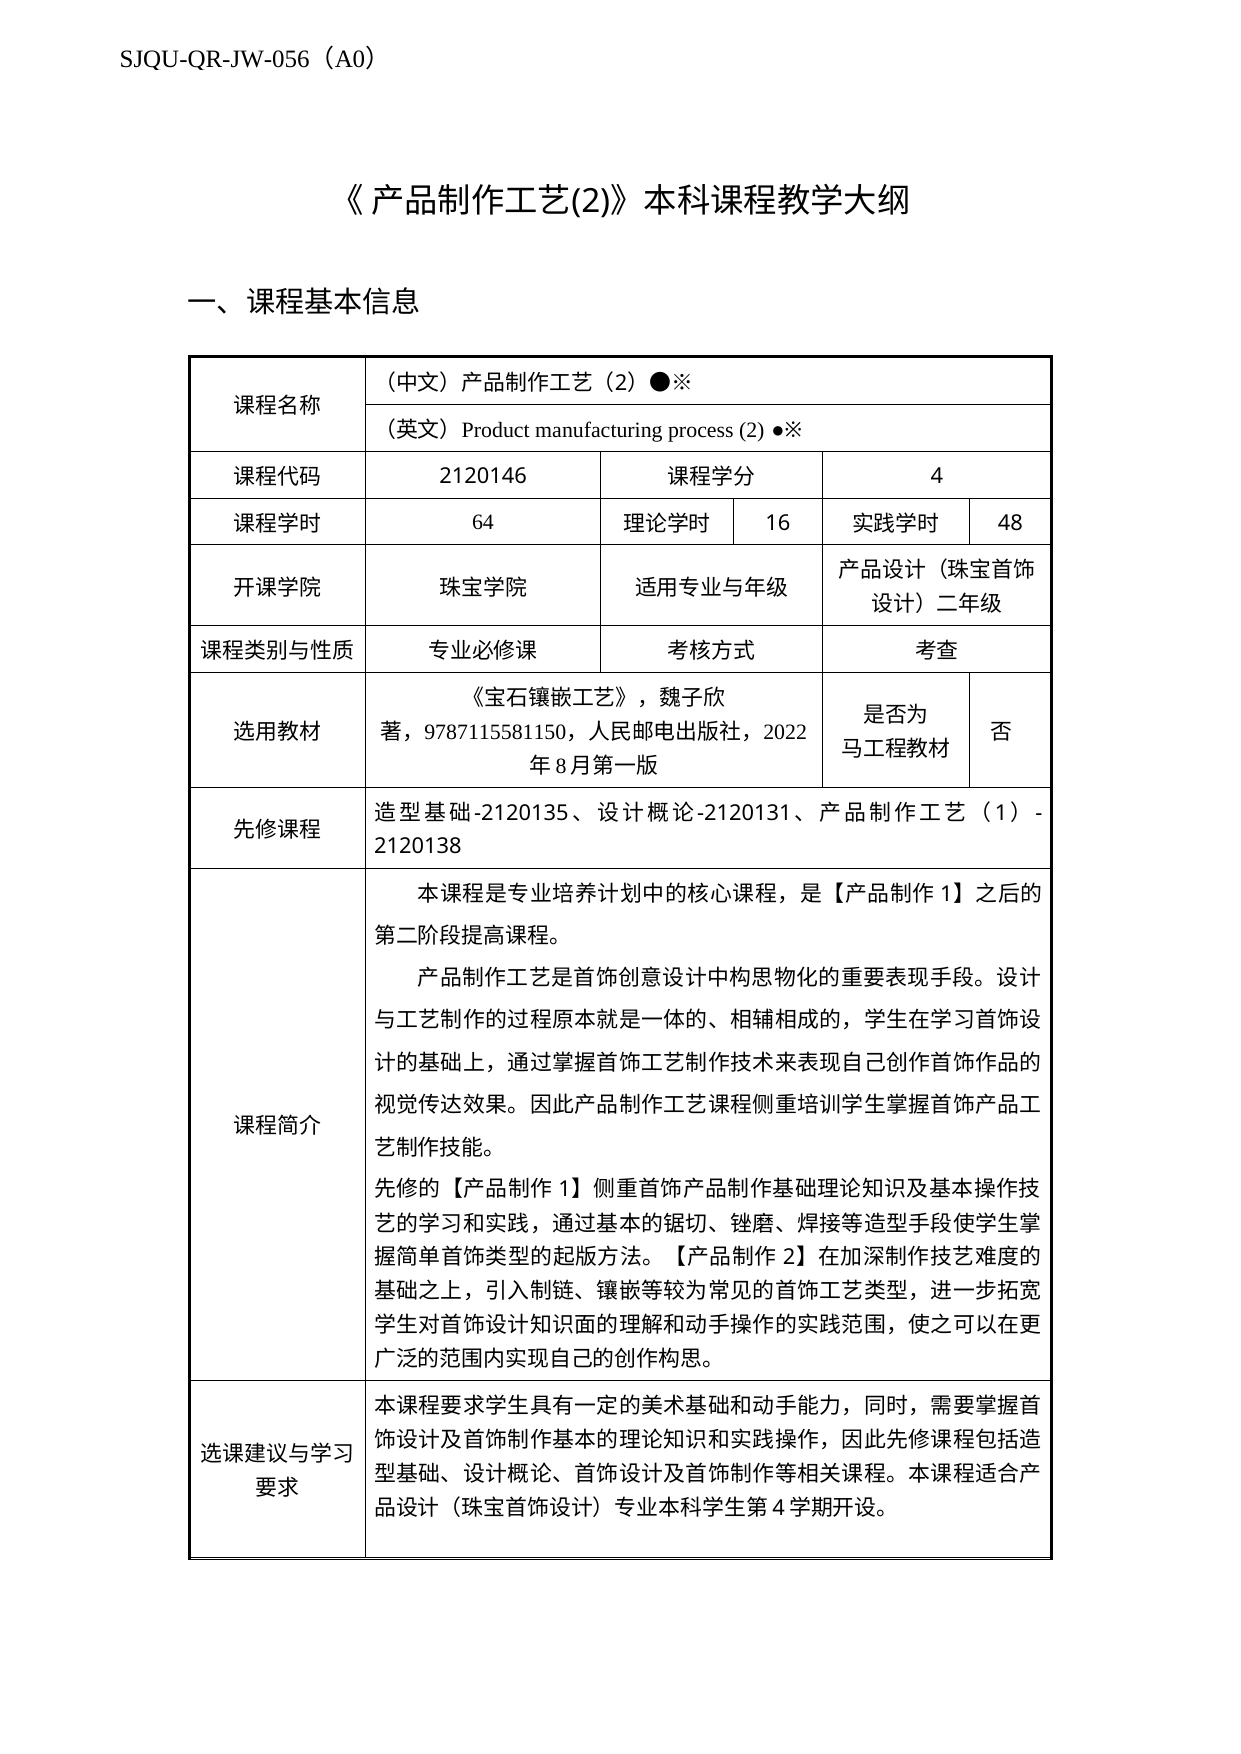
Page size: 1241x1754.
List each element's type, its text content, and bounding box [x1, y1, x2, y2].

table_cell 理论学时 [601, 499, 733, 544]
table_cell 4 [823, 452, 1050, 497]
table_cell 本课程是专业培养计划中的核心课程，是【产品制作1】之后的第二阶段提高课程。 产品制作工艺是首饰创意设计中构思物化的重要表现手段。设计与工艺制作的过程原本就是一体的、相辅相成的，学生在学习首饰设计的基础上，通过掌握首饰工艺制作技术来表现自己创作首饰作品的视觉传达效果。因此产品制作工艺课程侧重培训学生掌握首饰产品工艺制作技能。 先修的【产品制作1】侧重首饰产品制作基础理论知识及基本操作技艺的学习和实践，通过基本的锯切、锉磨、焊接等造型手段使学生掌握简单首饰类型的起版方法。【产品制作2】在加深制作技艺难度的基础之上，引入制链、镶嵌等较为常见的首饰工艺类型，进一步拓宽学生对首饰设计知识面的理解和动手操作的实践范围，使之可以在更广泛的范围内实现自己的创作构思。 [366, 869, 1050, 1380]
table_cell 考查 [823, 626, 1050, 672]
table_cell 课程学时 [191, 499, 365, 544]
table_cell 课程类别与性质 [191, 626, 365, 672]
text 一、课程基本信息 [187, 266, 1053, 334]
table_cell 本课程要求学生具有一定的美术基础和动手能力，同时，需要掌握首饰设计及首饰制作基本的理论知识和实践操作，因此先修课程包括造型基础、设计概论、首饰设计及首饰制作等相关课程。本课程适合产品设计（珠宝首饰设计）专业本科学生第4学期开设。 [366, 1381, 1050, 1557]
table_cell （英文）Product manufacturing process (2) ●※ [366, 405, 1050, 451]
table_cell 课程简介 [191, 869, 365, 1380]
table_cell 16 [734, 499, 822, 544]
table_cell 是否为 马工程教材 [823, 673, 969, 787]
table_cell 实践学时 [823, 499, 969, 544]
table_header （中文）产品制作工艺（2）●※ [366, 358, 1050, 404]
table_cell 专业必修课 [366, 626, 600, 672]
table_cell 64 [366, 499, 600, 544]
table_header 课程名称 [191, 358, 365, 451]
table_cell 适用专业与年级 [601, 545, 822, 625]
table_cell 开课学院 [191, 545, 365, 625]
table_cell 造型基础-2120135、设计概论-2120131、产品制作工艺（1）-2120138 [366, 788, 1050, 868]
table_cell 选用教材 [191, 673, 365, 787]
table_cell 《宝石镶嵌工艺》，魏子欣著，9787115581150，人民邮电出版社，2022年8月第一版 [366, 673, 822, 787]
table_cell 产品设计（珠宝首饰设计）二年级 [823, 545, 1050, 625]
table_cell 课程代码 [191, 452, 365, 497]
table_cell 2120146 [366, 452, 600, 497]
table_cell 珠宝学院 [366, 545, 600, 625]
table_cell 选课建议与学习要求 [191, 1381, 365, 1557]
text 《 产品制作工艺(2)》本科课程教学大纲 [187, 164, 1053, 232]
table_cell 否 [970, 673, 1050, 787]
table_cell 考核方式 [601, 626, 822, 672]
table_cell 48 [970, 499, 1050, 544]
table_cell 课程学分 [601, 452, 822, 497]
table_cell 先修课程 [191, 788, 365, 868]
